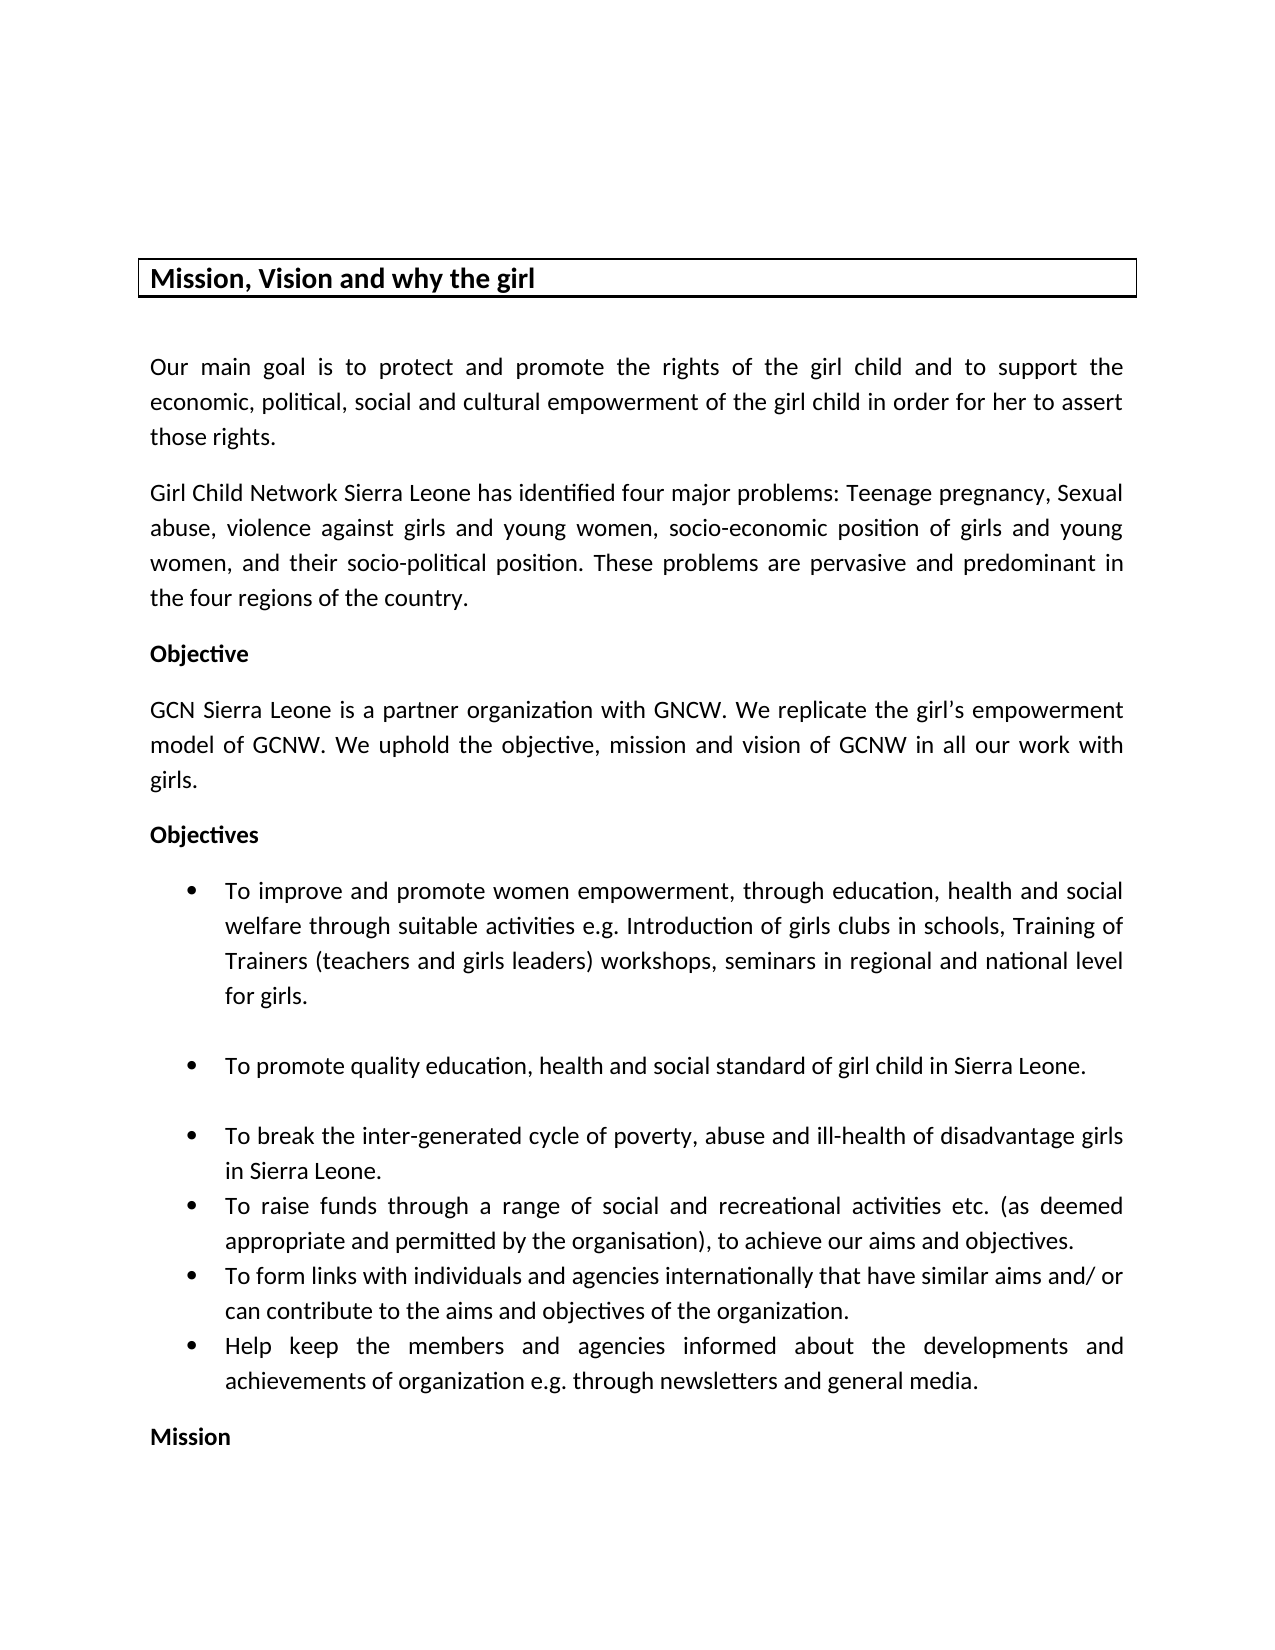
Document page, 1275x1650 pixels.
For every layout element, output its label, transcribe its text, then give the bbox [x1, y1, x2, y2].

table_header [638, 260, 1136, 295]
text Girl Child Network Sierra Leone has identified four major problems: Teenage pregnancy, Sexual abuse, violence against girls and young women, socio-economic position of girls and young women, and their socio-political position. These problems are pervasive and predominant in the four regions of the country. [150, 477, 1125, 613]
table_header Mission, Vision and why the girl [139, 260, 637, 295]
list To break the inter-generated cycle of poverty, abuse and ill-health of disadvantage girls in Sierra Leone. [187, 1121, 1125, 1186]
list Help keep the members and agencies informed about the developments and achievements of organization e.g. through newsletters and general media. [187, 1331, 1125, 1396]
text Objectives [150, 820, 1125, 850]
text Our main goal is to protect and promote the rights of the girl child and to support the economic, political, social and cultural empowerment of the girl child in order for her to assert those rights. [150, 351, 1125, 452]
list To raise funds through a range of social and recreational activities etc. (as deemed appropriate and permitted by the organisation), to achieve our aims and objectives. [187, 1191, 1125, 1256]
text GCN Sierra Leone is a partner organization with GNCW. We replicate the girl’s empowerment model of GCNW. We uphold the objective, mission and vision of GCNW in all our work with girls. [150, 694, 1125, 794]
list To promote quality education, health and social standard of girl child in Sierra Leone. [187, 1051, 1125, 1081]
text Objective [150, 638, 1125, 668]
list To improve and promote women empowerment, through education, health and social welfare through suitable activities e.g. Introduction of girls clubs in schools, Training of Trainers (teachers and girls leaders) workshops, seminars in regional and national level for girls. [187, 876, 1125, 1011]
list To form links with individuals and agencies internationally that have similar aims and/ or can contribute to the aims and objectives of the organization. [187, 1261, 1125, 1326]
text Mission [150, 1421, 1125, 1452]
